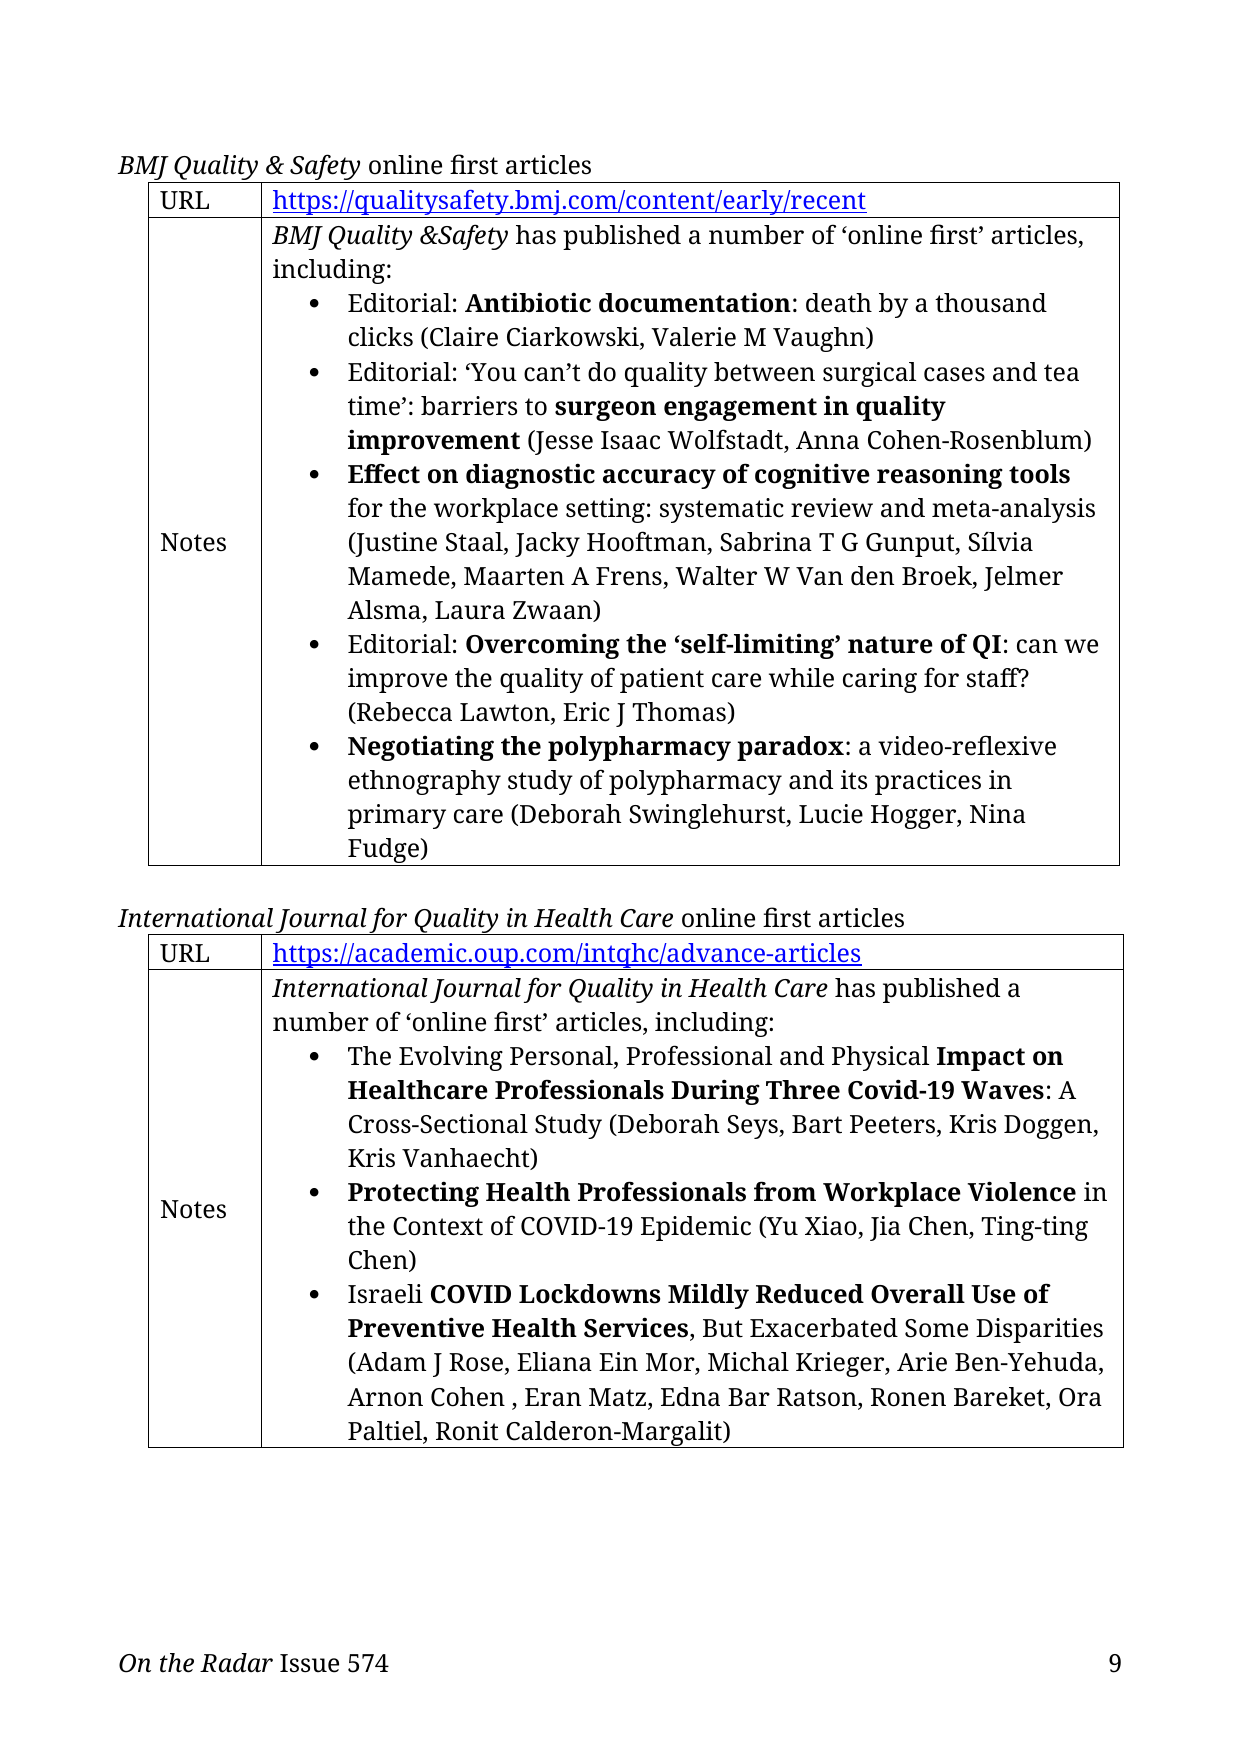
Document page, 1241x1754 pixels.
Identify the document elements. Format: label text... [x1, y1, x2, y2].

table_cell Notes [149, 218, 261, 865]
table_header URL [149, 183, 261, 217]
table_cell International Journal for Quality in Health Care has published a number of ‘online first’ articles, including: The Evolving Personal, Professional and Physical Impact on Healthcare Professionals During Three Covid-19 Waves: A Cross-Sectional Study (Deborah Seys, Bart Peeters, Kris Doggen, Kris Vanhaecht) Protecting Health Professionals from Workplace Violence in the Context of COVID-19 Epidemic (Yu Xiao, Jia Chen, Ting-ting Chen) Israeli COVID Lockdowns Mildly Reduced Overall Use of Preventive Health Services, But Exacerbated Some Disparities (Adam J Rose, Eliana Ein Mor, Michal Krieger, Arie Ben-Yehuda, Arnon Cohen , Eran Matz, Edna Bar Ratson, Ronen Bareket, Ora Paltiel, Ronit Calderon-Margalit) [262, 970, 1123, 1447]
table_header https://academic.oup.com/intqhc/advance-articles [262, 935, 1123, 969]
table_cell BMJ Quality &Safety has published a number of ‘online first’ articles, including: Editorial: Antibiotic documentation: death by a thousand clicks (Claire Ciarkowski, Valerie M Vaughn) Editorial: ‘You can’t do quality between surgical cases and tea time’: barriers to surgeon engagement in quality improvement (Jesse Isaac Wolfstadt, Anna Cohen-Rosenblum) Effect on diagnostic accuracy of cognitive reasoning tools for the workplace setting: systematic review and meta-analysis (Justine Staal, Jacky Hooftman, Sabrina T G Gunput, Sílvia Mamede, Maarten A Frens, Walter W Van den Broek, Jelmer Alsma, Laura Zwaan) Editorial: Overcoming the ‘self-limiting’ nature of QI: can we improve the quality of patient care while caring for staff? (Rebecca Lawton, Eric J Thomas) Negotiating the polypharmacy paradox: a video-reflexive ethnography study of polypharmacy and its practices in primary care (Deborah Swinglehurst, Lucie Hogger, Nina Fudge) [262, 218, 1119, 865]
table_header URL [149, 935, 261, 969]
text International Journal for Quality in Health Care online first articles [118, 900, 1122, 934]
table_cell Notes [149, 970, 261, 1447]
text BMJ Quality & Safety online first articles [118, 148, 1122, 182]
table_header https://qualitysafety.bmj.com/content/early/recent [262, 183, 1119, 217]
